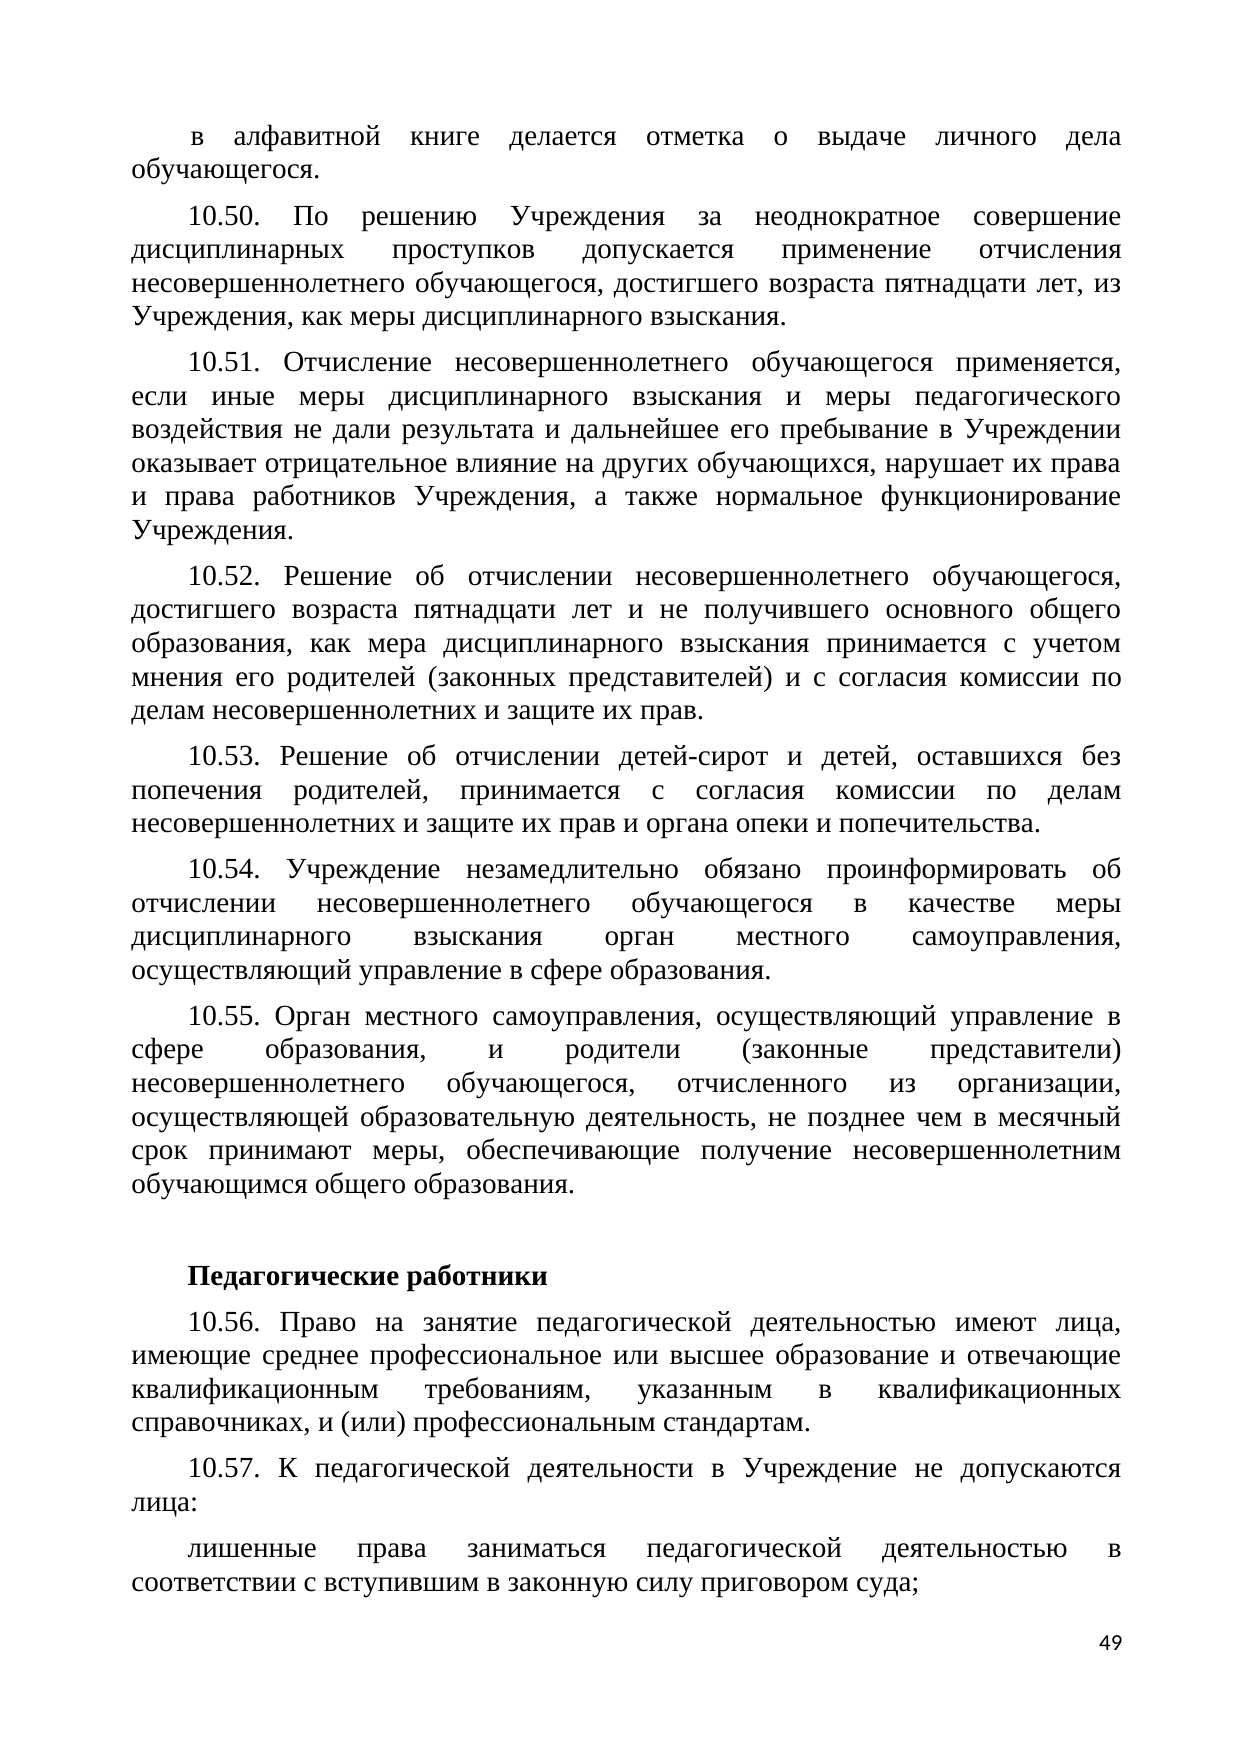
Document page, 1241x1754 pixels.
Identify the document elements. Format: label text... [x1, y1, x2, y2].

text 10.53. Решение об отчислении детей-сирот и детей, оставшихся без попечения родителей, принимается с согласия комиссии по делам несовершеннолетних и защите их прав и органа опеки и попечительства. [131, 738, 1122, 839]
text 10.51. Отчисление несовершеннолетнего обучающегося применяется, если иные меры дисциплинарного взыскания и меры педагогического воздействия не дали результата и дальнейшее его пребывание в Учреждении оказывает отрицательное влияние на других обучающихся, нарушает их права и права работников Учреждения, а также нормальное функционирование Учреждения. [131, 344, 1122, 546]
text 10.57. К педагогической деятельности в Учреждение не допускаются лица: [131, 1451, 1122, 1518]
text лишенные права заниматься педагогической деятельностью в соответствии с вступившим в законную силу приговором суда; [131, 1530, 1122, 1597]
text 10.50. По решению Учреждения за неоднократное совершение дисциплинарных проступков допускается применение отчисления несовершеннолетнего обучающегося, достигшего возраста пятнадцати лет, из Учреждения, как меры дисциплинарного взыскания. [131, 198, 1122, 332]
text Педагогические работники [131, 1258, 1122, 1291]
text 10.54. Учреждение незамедлительно обязано проинформировать об отчислении несовершеннолетнего обучающегося в качестве меры дисциплинарного взыскания орган местного самоуправления, осуществляющий управление в сфере образования. [131, 851, 1122, 986]
text 10.52. Решение об отчислении несовершеннолетнего обучающегося, достигшего возраста пятнадцати лет и не получившего основного общего образования, как мера дисциплинарного взыскания принимается с учетом мнения его родителей (законных представителей) и с согласия комиссии по делам несовершеннолетних и защите их прав. [131, 558, 1122, 726]
text 10.55. Орган местного самоуправления, осуществляющий управление в сфере образования, и родители (законные представители) несовершеннолетнего обучающегося, отчисленного из организации, осуществляющей образовательную деятельность, не позднее чем в месячный срок принимают меры, обеспечивающие получение несовершеннолетним обучающимся общего образования. [131, 998, 1122, 1199]
text 10.56. Право на занятие педагогической деятельностью имеют лица, имеющие среднее профессиональное или высшее образование и отвечающие квалификационным требованиям, указанным в квалификационных справочниках, и (или) профессиональным стандартам. [131, 1304, 1122, 1438]
text в алфавитной книге делается отметка о выдаче личного дела обучающегося. [131, 118, 1122, 185]
